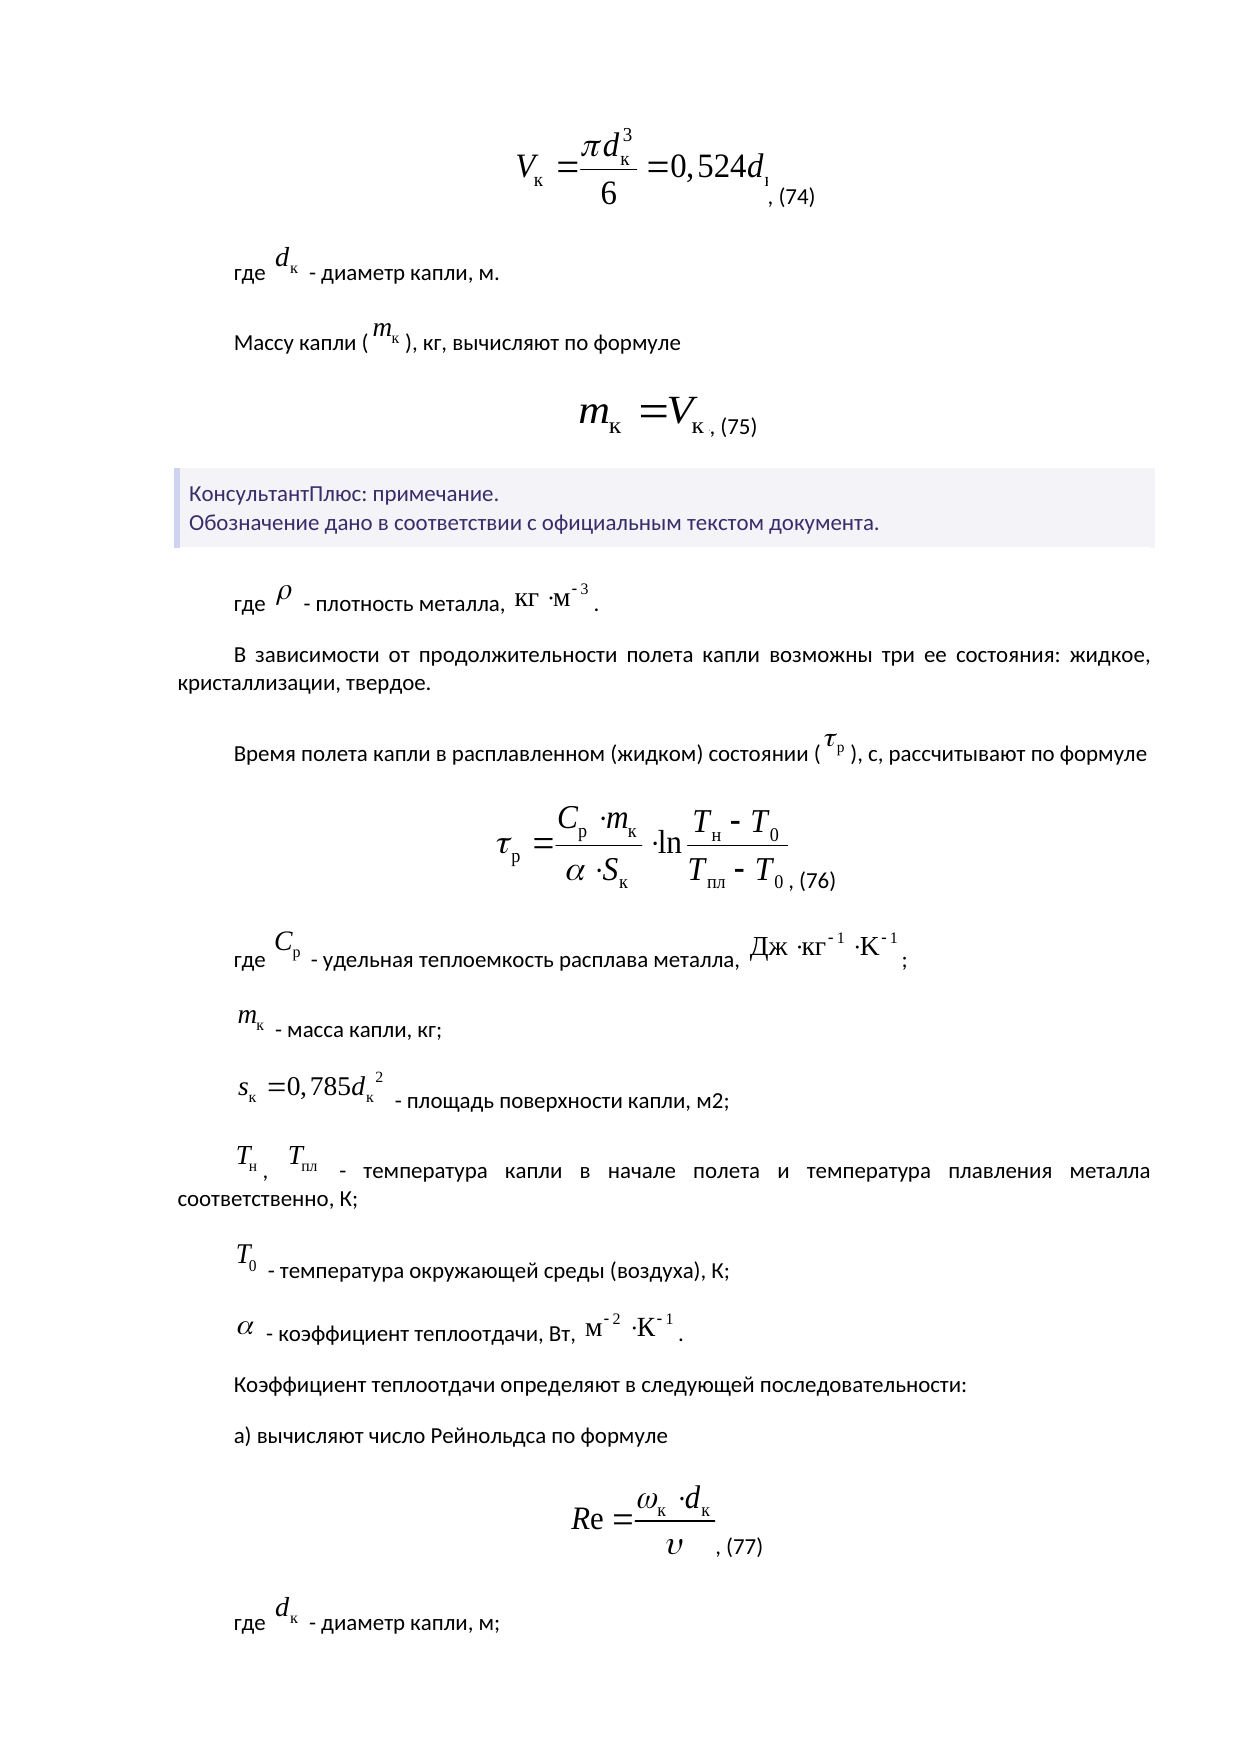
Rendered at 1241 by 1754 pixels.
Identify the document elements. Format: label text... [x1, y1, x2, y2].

text , (75) [177, 384, 1152, 440]
text а) вычисляют число Рейнольдса по формуле [177, 1421, 1152, 1449]
text - площадь поверхности капли, м2; [177, 1066, 1152, 1114]
text - масса капли, кг; [177, 996, 1152, 1043]
text Коэффициент теплоотдачи определяют в следующей последовательности: [177, 1370, 1152, 1398]
text , (77) [177, 1477, 1152, 1561]
text Время полета капли в расплавленном (жидком) состоянии (), с, рассчитывают по формуле [177, 719, 1152, 767]
text где - диаметр капли, м; [177, 1588, 1152, 1636]
table_header КонсультантПлюс: примечание. Обозначение дано в соответствии с официальным текстом документа. [180, 468, 1149, 547]
text где - плотность металла, . [177, 577, 1152, 617]
text - температура окружающей среды (воздуха), К; [177, 1235, 1152, 1284]
text - коэффициент теплоотдачи, Вт, . [177, 1307, 1152, 1347]
text , (76) [177, 796, 1152, 894]
text Массу капли (), кг, вычисляют по формуле [177, 308, 1152, 356]
text , - температура капли в начале полета и температура плавления металла соответственно, К; [177, 1137, 1152, 1212]
text где - удельная теплоемкость расплава металла, ; [177, 922, 1152, 973]
text В зависимости от продолжительности полета капли возможны три ее состояния: жидкое, кристаллизации, твердое. [177, 640, 1152, 696]
text , (74) [177, 118, 1152, 211]
text где - диаметр капли, м. [177, 238, 1152, 286]
